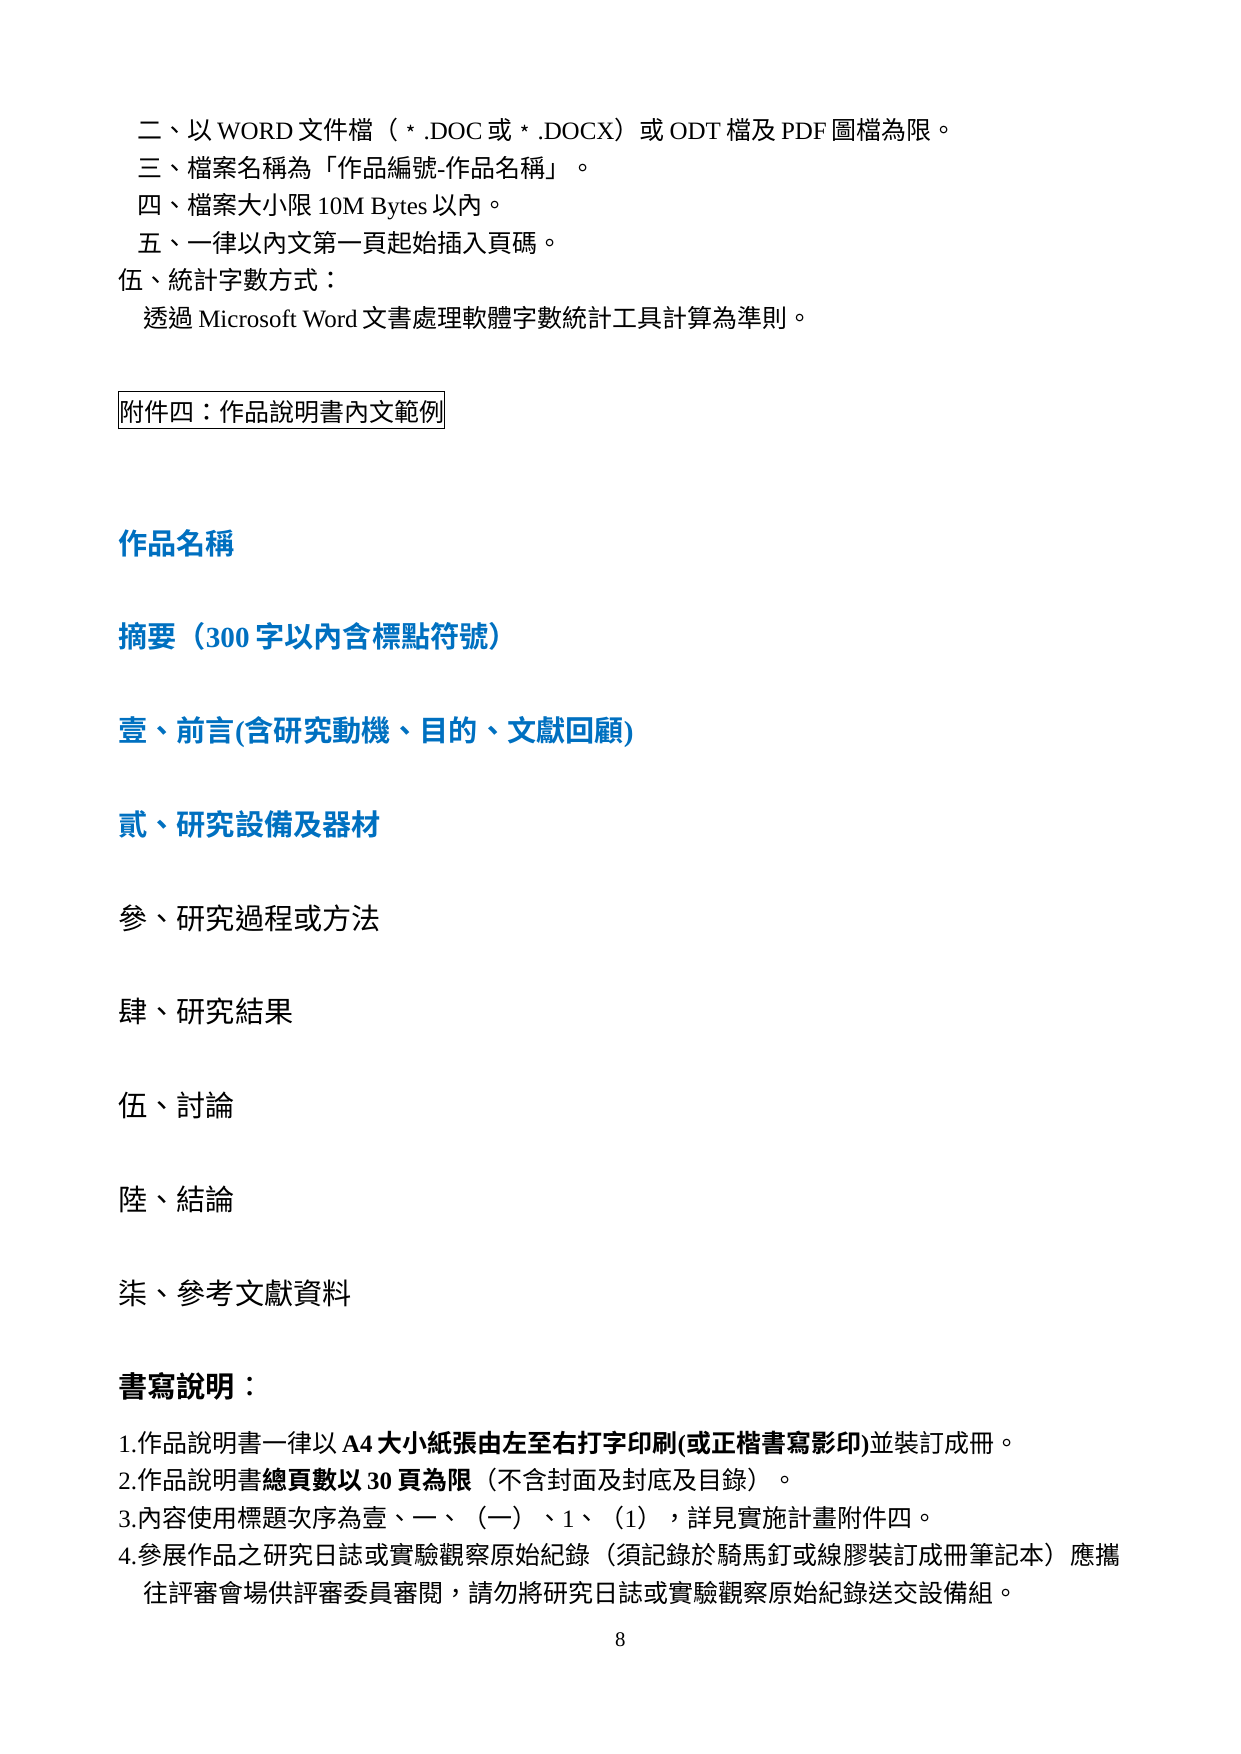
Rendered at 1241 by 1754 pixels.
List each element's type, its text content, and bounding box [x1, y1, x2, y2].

text 附件四：作品說明書內文範例 [118, 373, 1122, 448]
text 貳、研究設備及器材 [118, 785, 1122, 860]
text 柒、參考文獻資料 [118, 1254, 1122, 1329]
text 陸、結論 [118, 1160, 1122, 1235]
text 三、檔案名稱為「作品編號-作品名稱」。 [118, 148, 1122, 185]
text 壹、前言(含研究動機、目的、文獻回顧) [118, 691, 1122, 766]
text 伍、統計字數方式： [118, 260, 1122, 298]
text 透過Microsoft Word文書處理軟體字數統計工具計算為準則。 [118, 298, 1122, 335]
text 肆、研究結果 [118, 973, 1122, 1048]
text 作品名稱 [118, 504, 1122, 579]
text 3.內容使用標題次序為壹、一、（一）、1、（1），詳見實施計畫附件四。 [118, 1498, 1122, 1535]
text 2.作品說明書總頁數以30頁為限（不含封面及封底及目錄）。 [118, 1460, 1122, 1498]
text 1.作品說明書一律以A4大小紙張由左至右打字印刷(或正楷書寫影印)並裝訂成冊。 [118, 1423, 1122, 1460]
text 四、檔案大小限10M Bytes以內。 [118, 185, 1122, 223]
text 伍、討論 [118, 1066, 1122, 1141]
text 摘要（300字以內含標點符號） [118, 598, 1122, 673]
text 4.參展作品之研究日誌或實驗觀察原始紀錄（須記錄於騎馬釘或線膠裝訂成冊筆記本）應攜往評審會場供評審委員審閱，請勿將研究日誌或實驗觀察原始紀錄送交設備組。 [118, 1535, 1122, 1610]
text 參、研究過程或方法 [118, 879, 1122, 954]
text 二、以WORD文件檔（﹡.DOC或﹡.DOCX）或ODT檔及PDF圖檔為限。 [118, 110, 1122, 148]
text 五、一律以內文第一頁起始插入頁碼。 [118, 223, 1122, 260]
text 書寫說明： [118, 1348, 1122, 1423]
